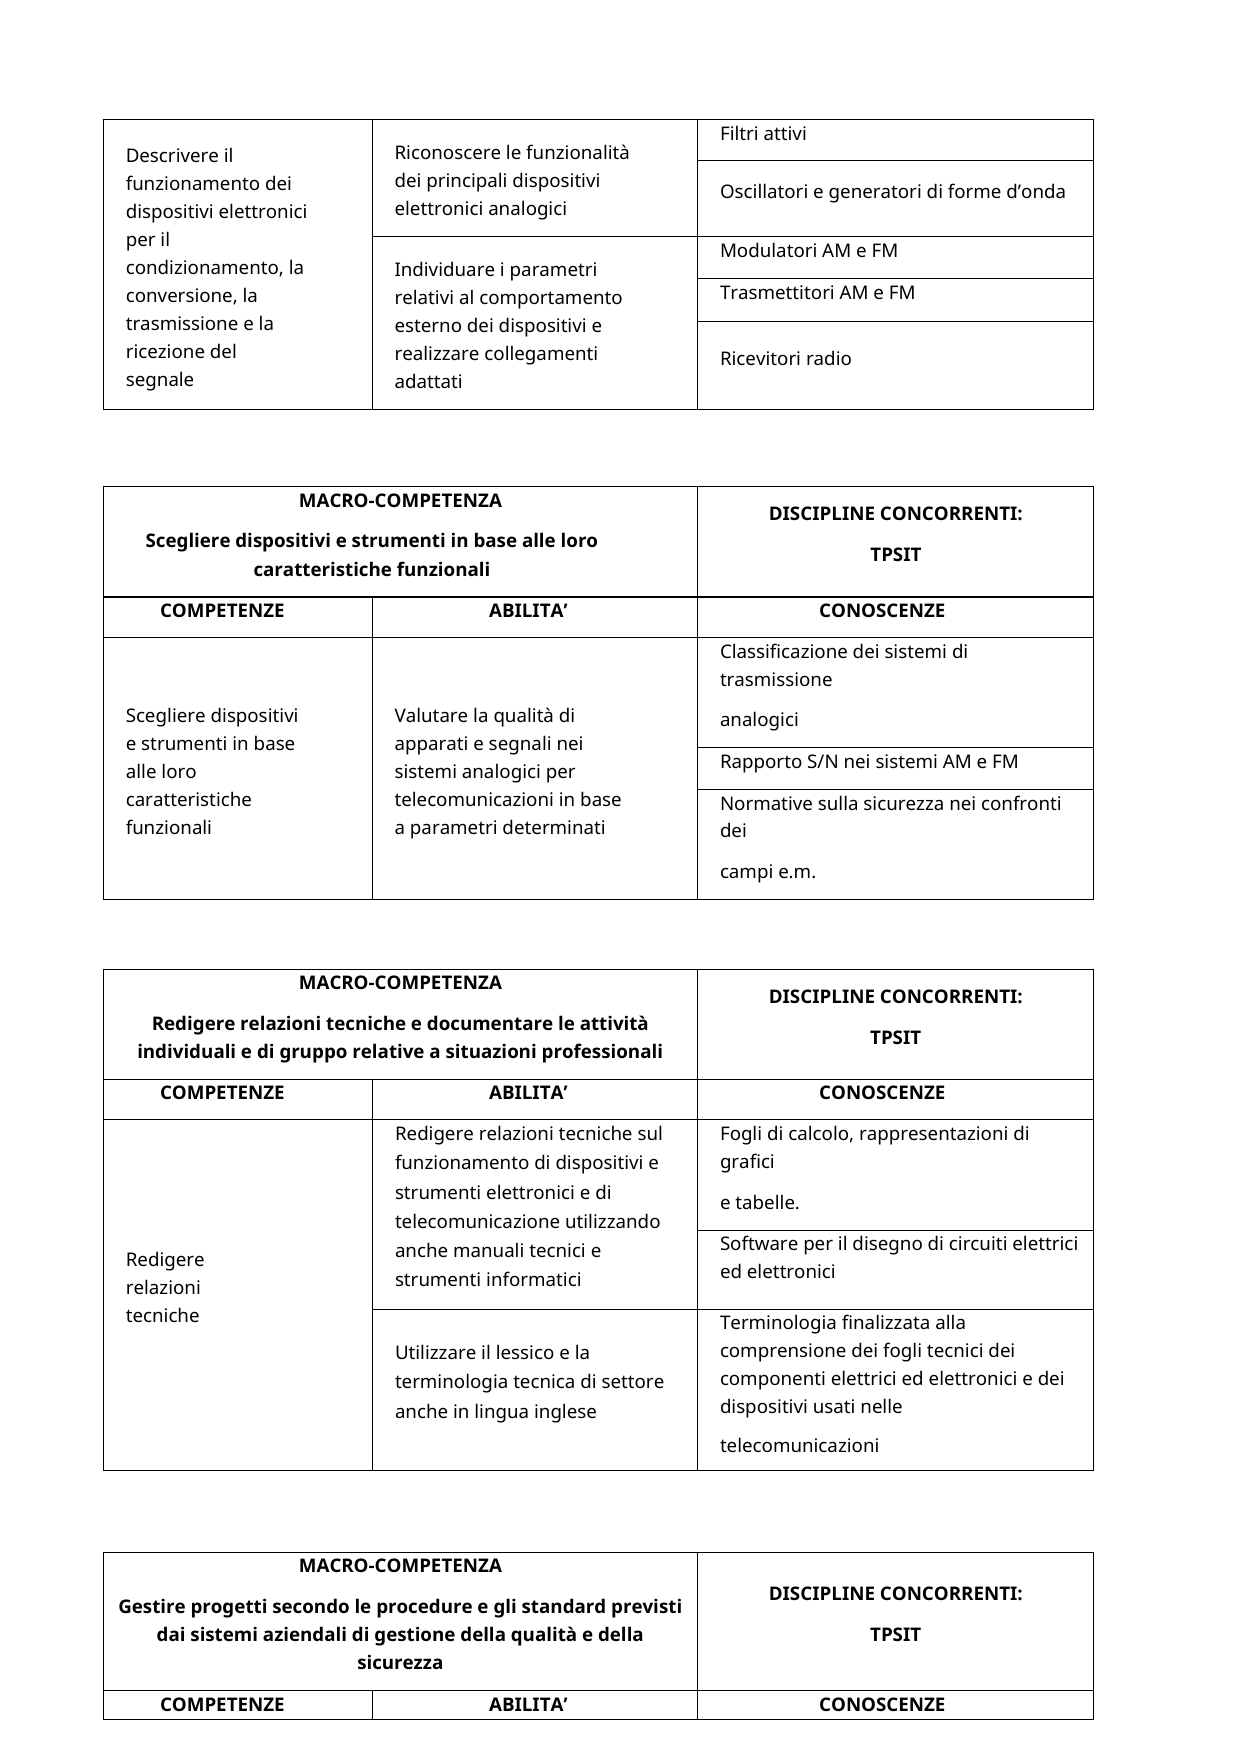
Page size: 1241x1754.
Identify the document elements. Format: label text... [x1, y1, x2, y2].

table_header DISCIPLINE CONCORRENTI: TPSIT [698, 1553, 1093, 1690]
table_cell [104, 120, 372, 409]
table_cell Filtri attivi [698, 120, 1093, 160]
table_cell Normative sulla sicurezza nei confronti dei campi e.m. [698, 790, 1093, 899]
table_cell Terminologia finalizzata alla comprensione dei fogli tecnici dei componenti elettrici ed elettronici e dei dispositivi usati nelle telecomunicazioni [698, 1310, 1093, 1469]
table_cell CONOSCENZE [698, 1691, 1093, 1719]
table_cell Utilizzare il lessico e la terminologia tecnica di settore anche in lingua inglese [373, 1310, 697, 1469]
table_cell Modulatori AM e FM [698, 237, 1093, 277]
table_cell Oscillatori e generatori di forme d’onda [698, 161, 1093, 236]
table_cell CONOSCENZE [698, 1080, 1093, 1119]
table_cell Software per il disegno di circuiti elettrici ed elettronici [698, 1231, 1093, 1308]
table_cell COMPETENZE [104, 598, 372, 637]
table_header MACRO-COMPETENZA Gestire progetti secondo le procedure e gli standard previsti dai sistemi aziendali di gestione della qualità e della sicurezza [104, 1553, 697, 1690]
table_cell Individuare i parametri relativi al comportamento esterno dei dispositivi e realizzare collegamenti adattati [373, 237, 697, 409]
table_header DISCIPLINE CONCORRENTI: TPSIT [698, 970, 1093, 1079]
table_cell Ricevitori radio [698, 322, 1093, 409]
table_cell CONOSCENZE [698, 598, 1093, 637]
table_cell ABILITA’ [373, 1691, 697, 1719]
table_cell COMPETENZE [104, 1080, 372, 1119]
table_header DISCIPLINE CONCORRENTI: TPSIT [698, 487, 1093, 596]
table_cell ABILITA’ [373, 1080, 697, 1119]
table_cell COMPETENZE [104, 1691, 372, 1719]
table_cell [373, 120, 697, 236]
table_header MACRO-COMPETENZA Redigere relazioni tecniche e documentare le attività individuali e di gruppo relative a situazioni professionali [104, 970, 697, 1079]
table_cell Scegliere dispositivi e strumenti in base alle loro caratteristiche funzionali [104, 638, 372, 899]
table_cell Rapporto S/N nei sistemi AM e FM [698, 748, 1093, 789]
table_cell Redigere relazioni tecniche [104, 1120, 372, 1469]
table_cell ABILITA’ [373, 598, 697, 637]
table_cell Fogli di calcolo, rappresentazioni di grafici e tabelle. [698, 1120, 1093, 1229]
table_header MACRO-COMPETENZA Scegliere dispositivi e strumenti in base alle loro caratteristiche funzionali [104, 487, 697, 596]
table_cell Valutare la qualità di apparati e segnali nei sistemi analogici per telecomunicazioni in base a parametri determinati [373, 638, 697, 899]
table_cell Classificazione dei sistemi di trasmissione analogici [698, 638, 1093, 747]
table_cell Redigere relazioni tecniche sul funzionamento di dispositivi e strumenti elettronici e di telecomunicazione utilizzando anche manuali tecnici e strumenti informatici [373, 1120, 697, 1308]
table_cell Trasmettitori AM e FM [698, 279, 1093, 321]
